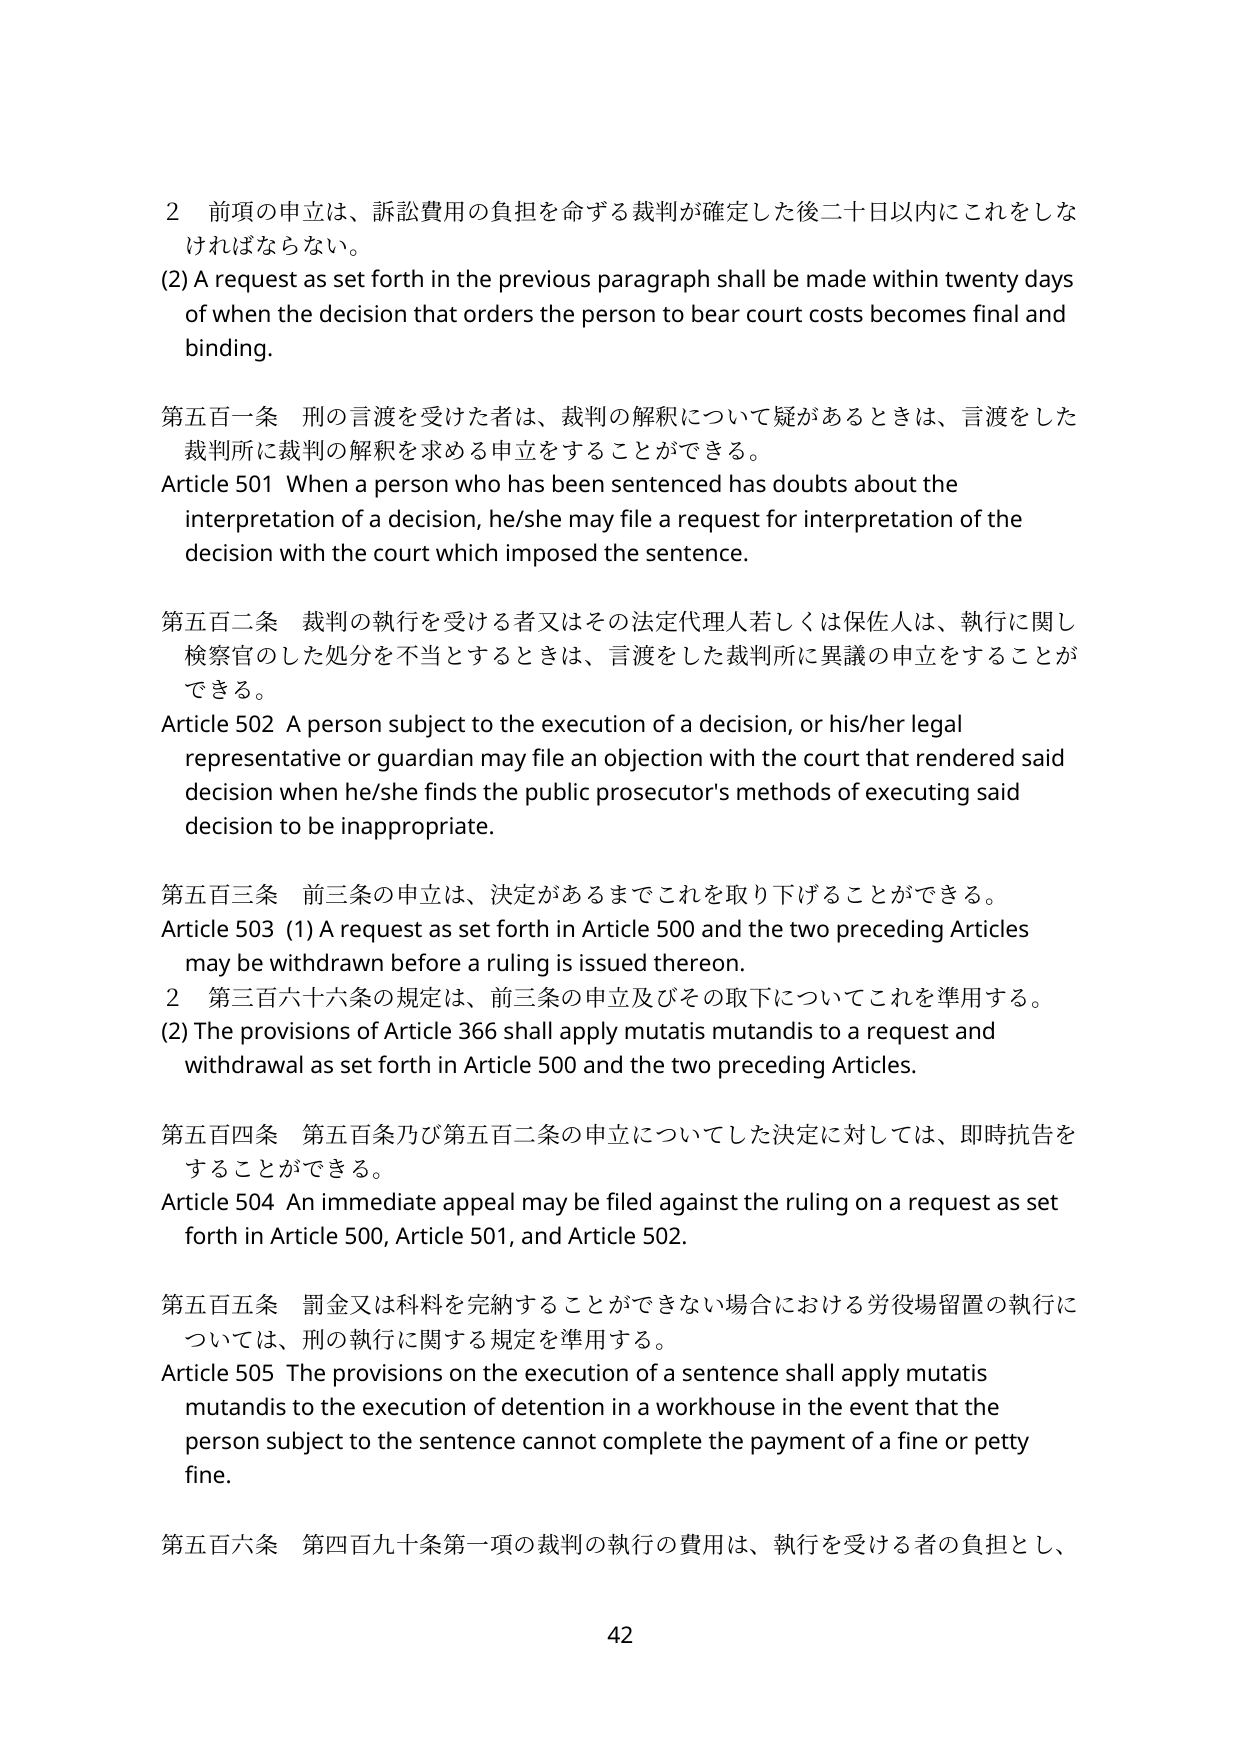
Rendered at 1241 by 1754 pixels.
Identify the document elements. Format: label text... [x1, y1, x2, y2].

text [161, 1526, 1079, 1560]
text Article 501 When a person who has been sentenced has doubts about the interpretation of a decision, he/she may file a request for interpretation of the decision with the court which imposed the sentence. [161, 467, 1079, 569]
text Article 502 A person subject to the execution of a decision, or his/her legal representative or guardian may file an objection with the court that rendered said decision when he/she finds the public prosecutor's methods of executing said decision to be inappropriate. [161, 706, 1079, 843]
text (2) A request as set forth in the previous paragraph shall be made within twenty days of when the decision that orders the person to bear court costs becomes final and binding. [161, 262, 1079, 364]
text 第五百二条 裁判の執行を受ける者又はその法定代理人若しくは保佐人は、執行に関し検察官のした処分を不当とするときは、言渡をした裁判所に異議の申立をすることができる。 [161, 604, 1079, 706]
text Article 503 (1) A request as set forth in Article 500 and the two preceding Articles may be withdrawn before a ruling is issued thereon. [161, 911, 1079, 979]
text 第五百四条 第五百条乃び第五百二条の申立についてした決定に対しては、即時抗告をすることができる。 [161, 1116, 1079, 1184]
text 第五百一条 刑の言渡を受けた者は、裁判の解釈について疑があるときは、言渡をした裁判所に裁判の解釈を求める申立をすることができる。 [161, 399, 1079, 467]
text 第五百三条 前三条の申立は、決定があるまでこれを取り下げることができる。 [161, 877, 1079, 911]
text (2) The provisions of Article 366 shall apply mutatis mutandis to a request and withdrawal as set forth in Article 500 and the two preceding Articles. [161, 1014, 1079, 1082]
text Article 505 The provisions on the execution of a sentence shall apply mutatis mutandis to the execution of detention in a workhouse in the event that the person subject to the sentence cannot complete the payment of a fine or petty fine. [161, 1355, 1079, 1492]
text 第五百五条 罰金又は科料を完納することができない場合における労役場留置の執行については、刑の執行に関する規定を準用する。 [161, 1287, 1079, 1355]
text ２ 前項の申立は、訴訟費用の負担を命ずる裁判が確定した後二十日以内にこれをしなければならない。 [161, 194, 1079, 262]
text ２ 第三百六十六条の規定は、前三条の申立及びその取下についてこれを準用する。 [161, 979, 1079, 1014]
text Article 504 An immediate appeal may be filed against the ruling on a request as set forth in Article 500, Article 501, and Article 502. [161, 1184, 1079, 1253]
